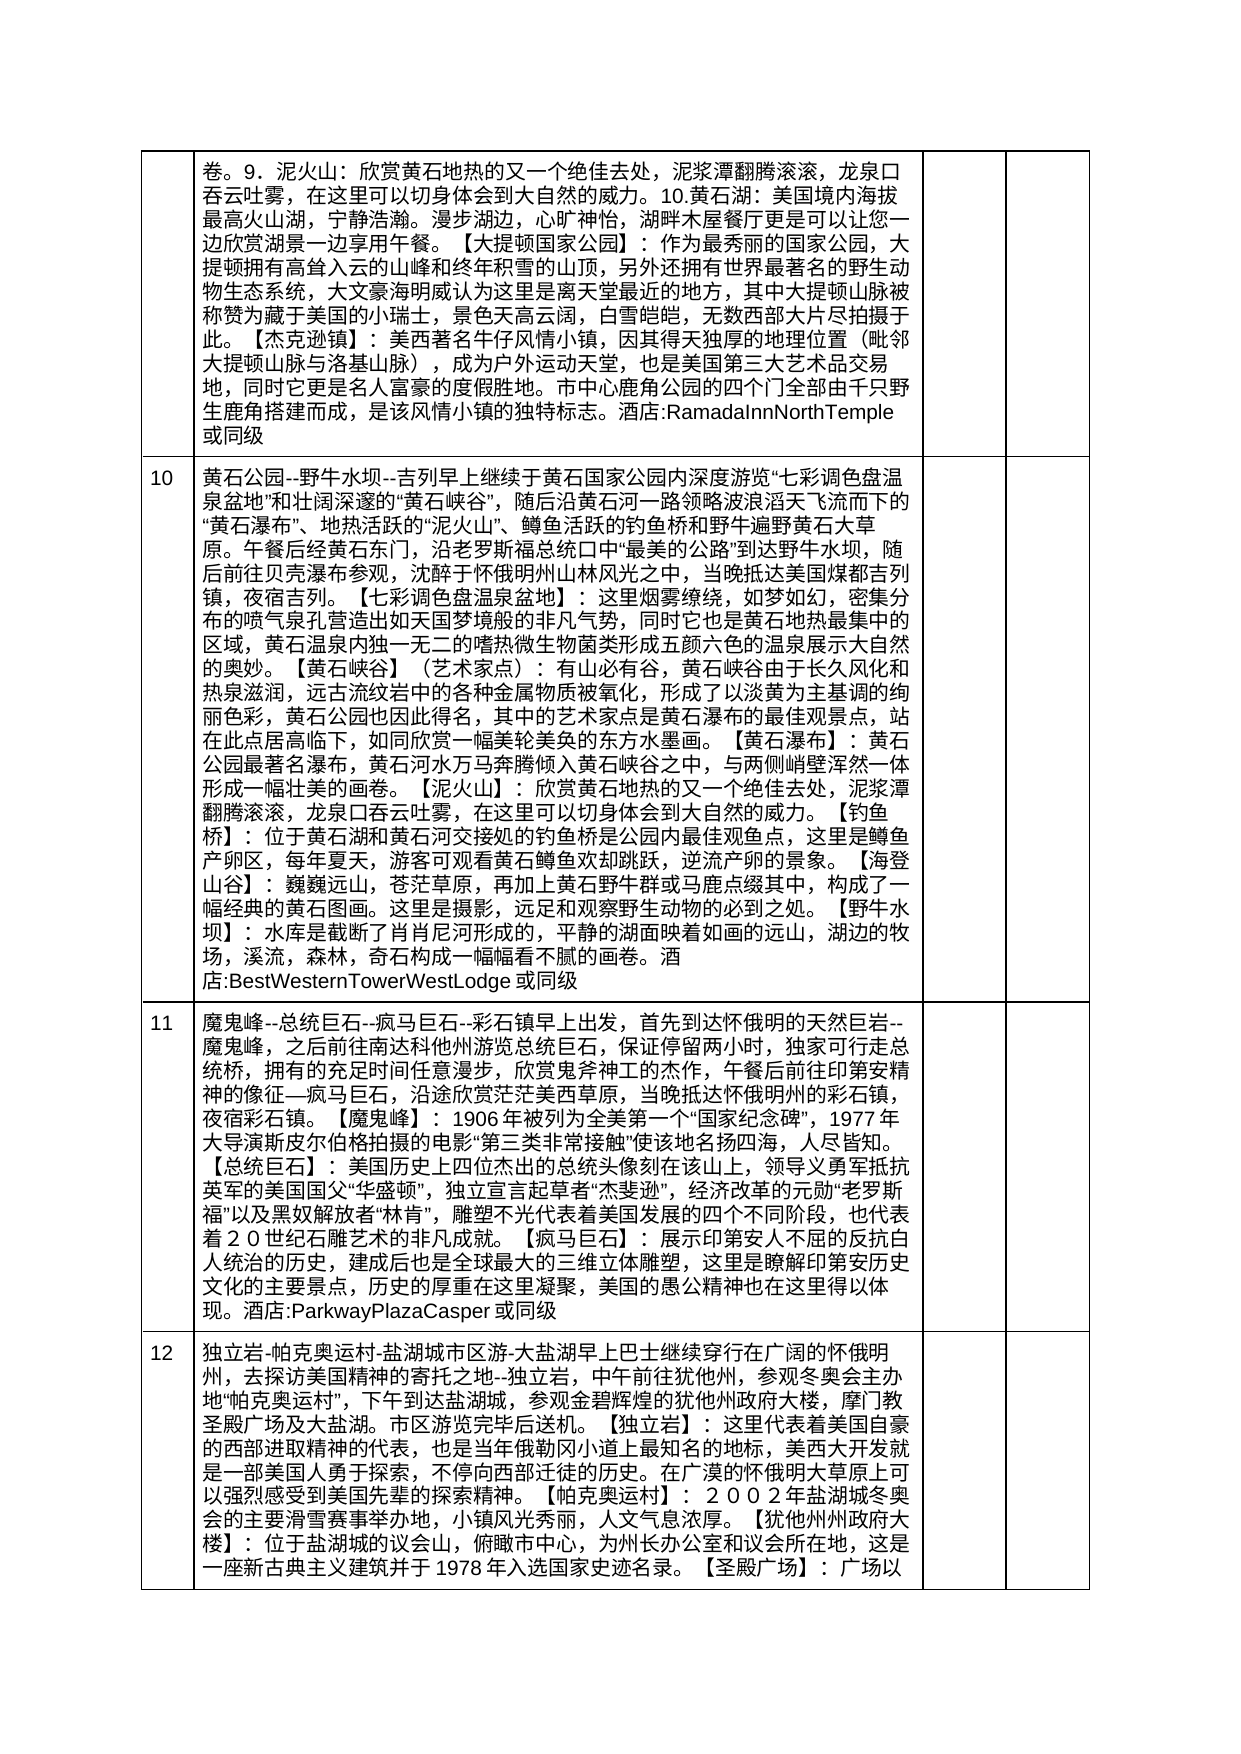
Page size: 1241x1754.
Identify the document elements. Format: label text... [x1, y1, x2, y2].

table_cell [1007, 1003, 1089, 1331]
table_cell 魔鬼峰--总统巨石--疯马巨石--彩石镇早上出发，首先到达怀俄明的天然巨岩--魔鬼峰，之后前往南达科他州游览总统巨石，保证停留两小时，独家可行走总统桥，拥有的充足时间任意漫步，欣赏鬼斧神工的杰作，午餐后前往印第安精神的像征—疯马巨石，沿途欣赏茫茫美西草原，当晚抵达怀俄明州的彩石镇，夜宿彩石镇。【魔鬼峰】：1906年被列为全美第一个“国家纪念碑”，1977年大导演斯皮尔伯格拍摄的电影“第三类非常接触”使该地名扬四海，人尽皆知。【总统巨石】：美国历史上四位杰出的总统头像刻在该山上，领导义勇军抵抗英军的美国国父“华盛顿”，独立宣言起草者“杰斐逊”，经济改革的元勋“老罗斯福”以及黑奴解放者“林肯”，雕塑不光代表着美国发展的四个不同阶段，也代表着２０世纪石雕艺术的非凡成就。【疯马巨石】：展示印第安人不屈的反抗白人统治的历史，建成后也是全球最大的三维立体雕塑，这里是瞭解印第安历史文化的主要景点，历史的厚重在这里凝聚，美国的愚公精神也在这里得以体现。酒店:ParkwayPlazaCasper或同级 [195, 1003, 922, 1331]
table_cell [195, 1332, 922, 1588]
table_cell [1007, 457, 1089, 1001]
table_cell [924, 152, 1005, 456]
table_cell [924, 457, 1005, 1001]
table_cell [1007, 152, 1089, 456]
table_cell [924, 1003, 1005, 1331]
table_cell 9 [142, 152, 193, 456]
table_cell 黄石公园--野牛水坝--吉列早上继续于黄石国家公园内深度游览“七彩调色盘温泉盆地”和壮阔深邃的“黄石峡谷”，随后沿黄石河一路领略波浪滔天飞流而下的“黄石瀑布”、地热活跃的“泥火山”、鳟鱼活跃的钓鱼桥和野牛遍野黄石大草原。午餐后经黄石东门，沿老罗斯福总统口中“最美的公路”到达野牛水坝，随后前往贝壳瀑布参观，沈醉于怀俄明州山林风光之中，当晚抵达美国煤都吉列镇，夜宿吉列。【七彩调色盘温泉盆地】：这里烟雾缭绕，如梦如幻，密集分布的喷气泉孔营造出如天国梦境般的非凡气势，同时它也是黄石地热最集中的区域，黄石温泉内独一无二的嗜热微生物菌类形成五颜六色的温泉展示大自然的奥妙。【黄石峡谷】（艺术家点）：有山必有谷，黄石峡谷由于长久风化和热泉滋润，远古流纹岩中的各种金属物质被氧化，形成了以淡黄为主基调的绚丽色彩，黄石公园也因此得名，其中的艺术家点是黄石瀑布的最佳观景点，站在此点居高临下，如同欣赏一幅美轮美奂的东方水墨画。【黄石瀑布】：黄石公园最著名瀑布，黄石河水万马奔腾倾入黄石峡谷之中，与两侧峭壁浑然一体形成一幅壮美的画卷。【泥火山】：欣赏黄石地热的又一个绝佳去处，泥浆潭翻腾滚滚，龙泉口吞云吐雾，在这里可以切身体会到大自然的威力。【钓鱼桥】：位于黄石湖和黄石河交接処的钓鱼桥是公园内最佳观鱼点，这里是鳟鱼产卵区，每年夏天，游客可观看黄石鳟鱼欢却跳跃，逆流产卵的景象。【海登山谷】：巍巍远山，苍茫草原，再加上黄石野牛群或马鹿点缀其中，构成了一幅经典的黄石图画。这里是摄影，远足和观察野生动物的必到之処。【野牛水坝】：水库是截断了肖肖尼河形成的，平静的湖面映着如画的远山，湖边的牧场，溪流，森林，奇石构成一幅幅看不腻的画卷。酒店:BestWesternTowerWestLodge或同级 [195, 457, 922, 1001]
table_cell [195, 152, 922, 456]
table_cell 11 [142, 1002, 193, 1331]
table_cell 12 [142, 1332, 193, 1588]
table_cell [1007, 1332, 1089, 1588]
table_cell 10 [142, 457, 193, 1001]
table_cell [924, 1332, 1005, 1588]
